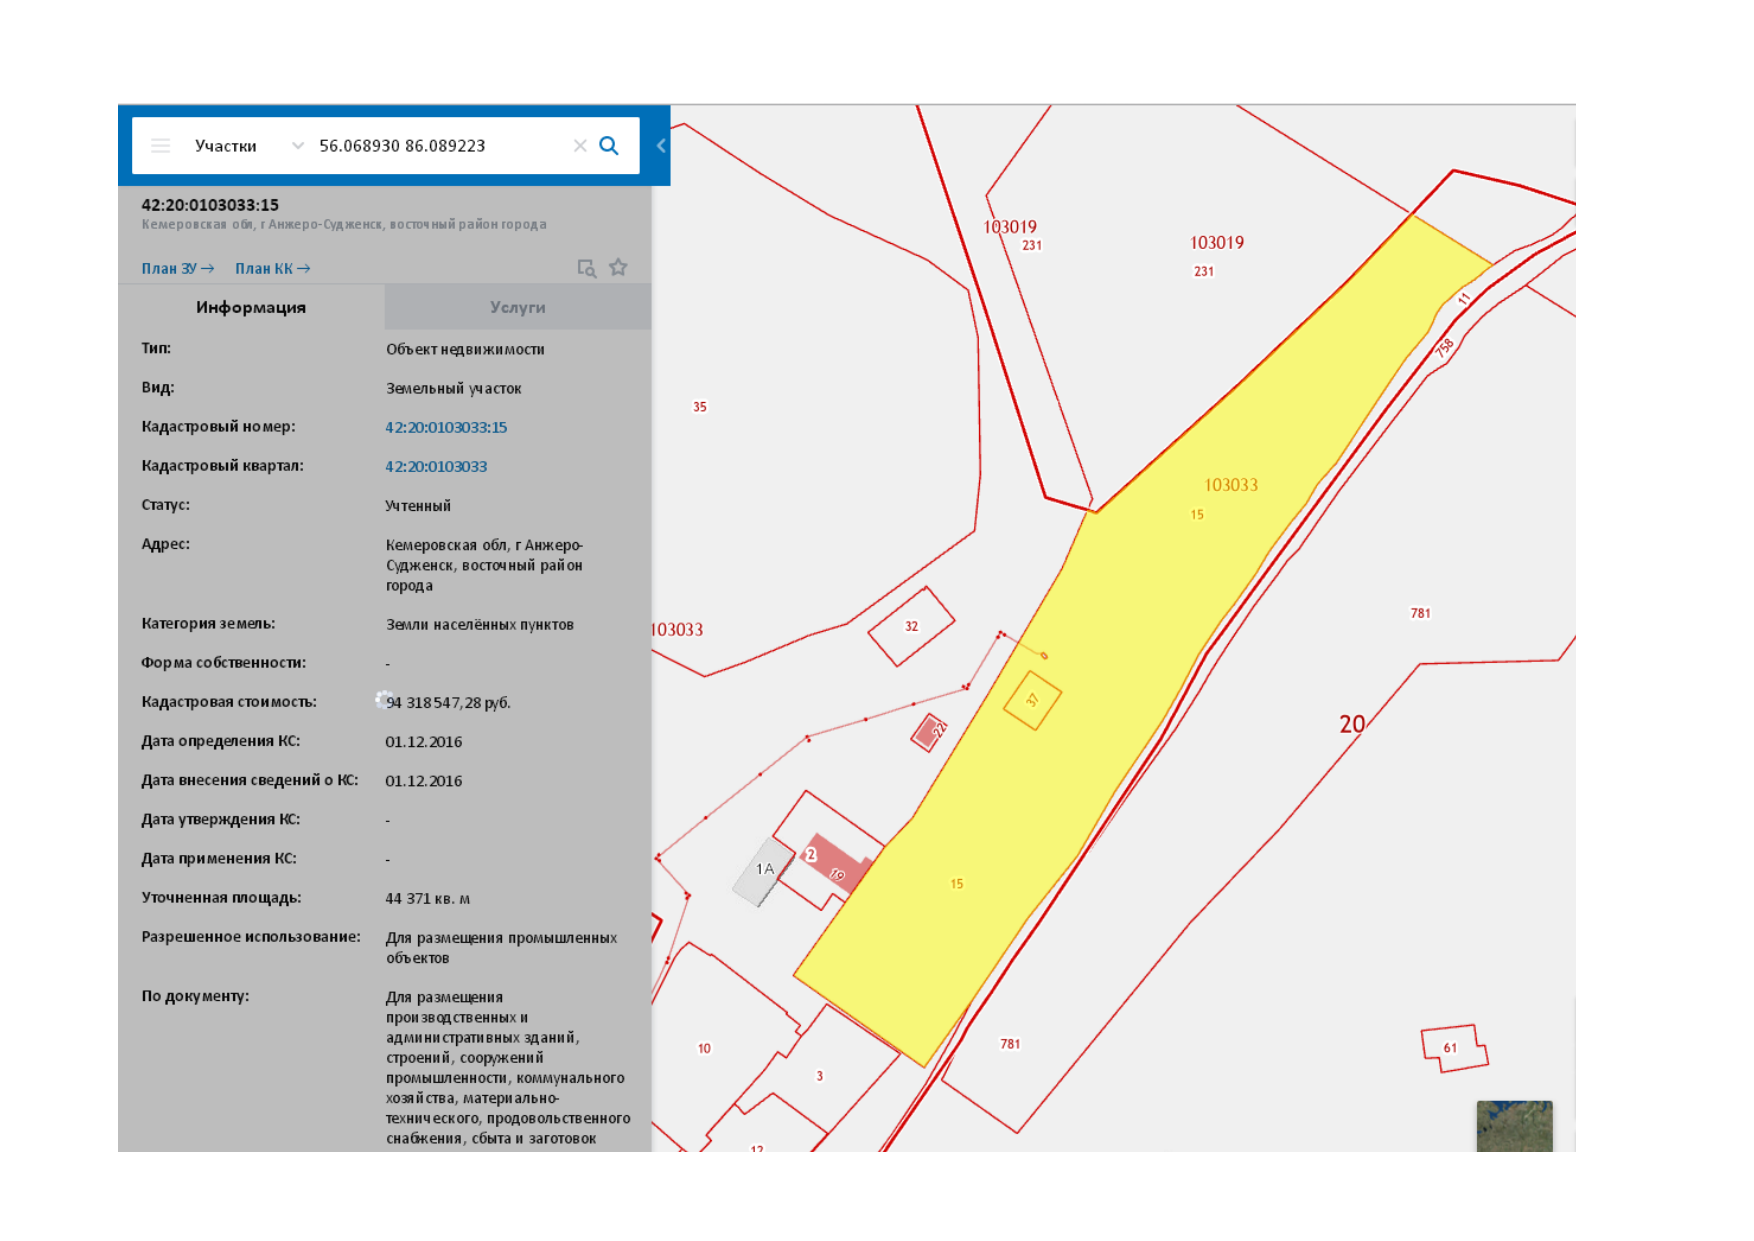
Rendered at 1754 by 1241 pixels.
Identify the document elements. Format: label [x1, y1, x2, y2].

picture [118, 103, 1576, 1152]
